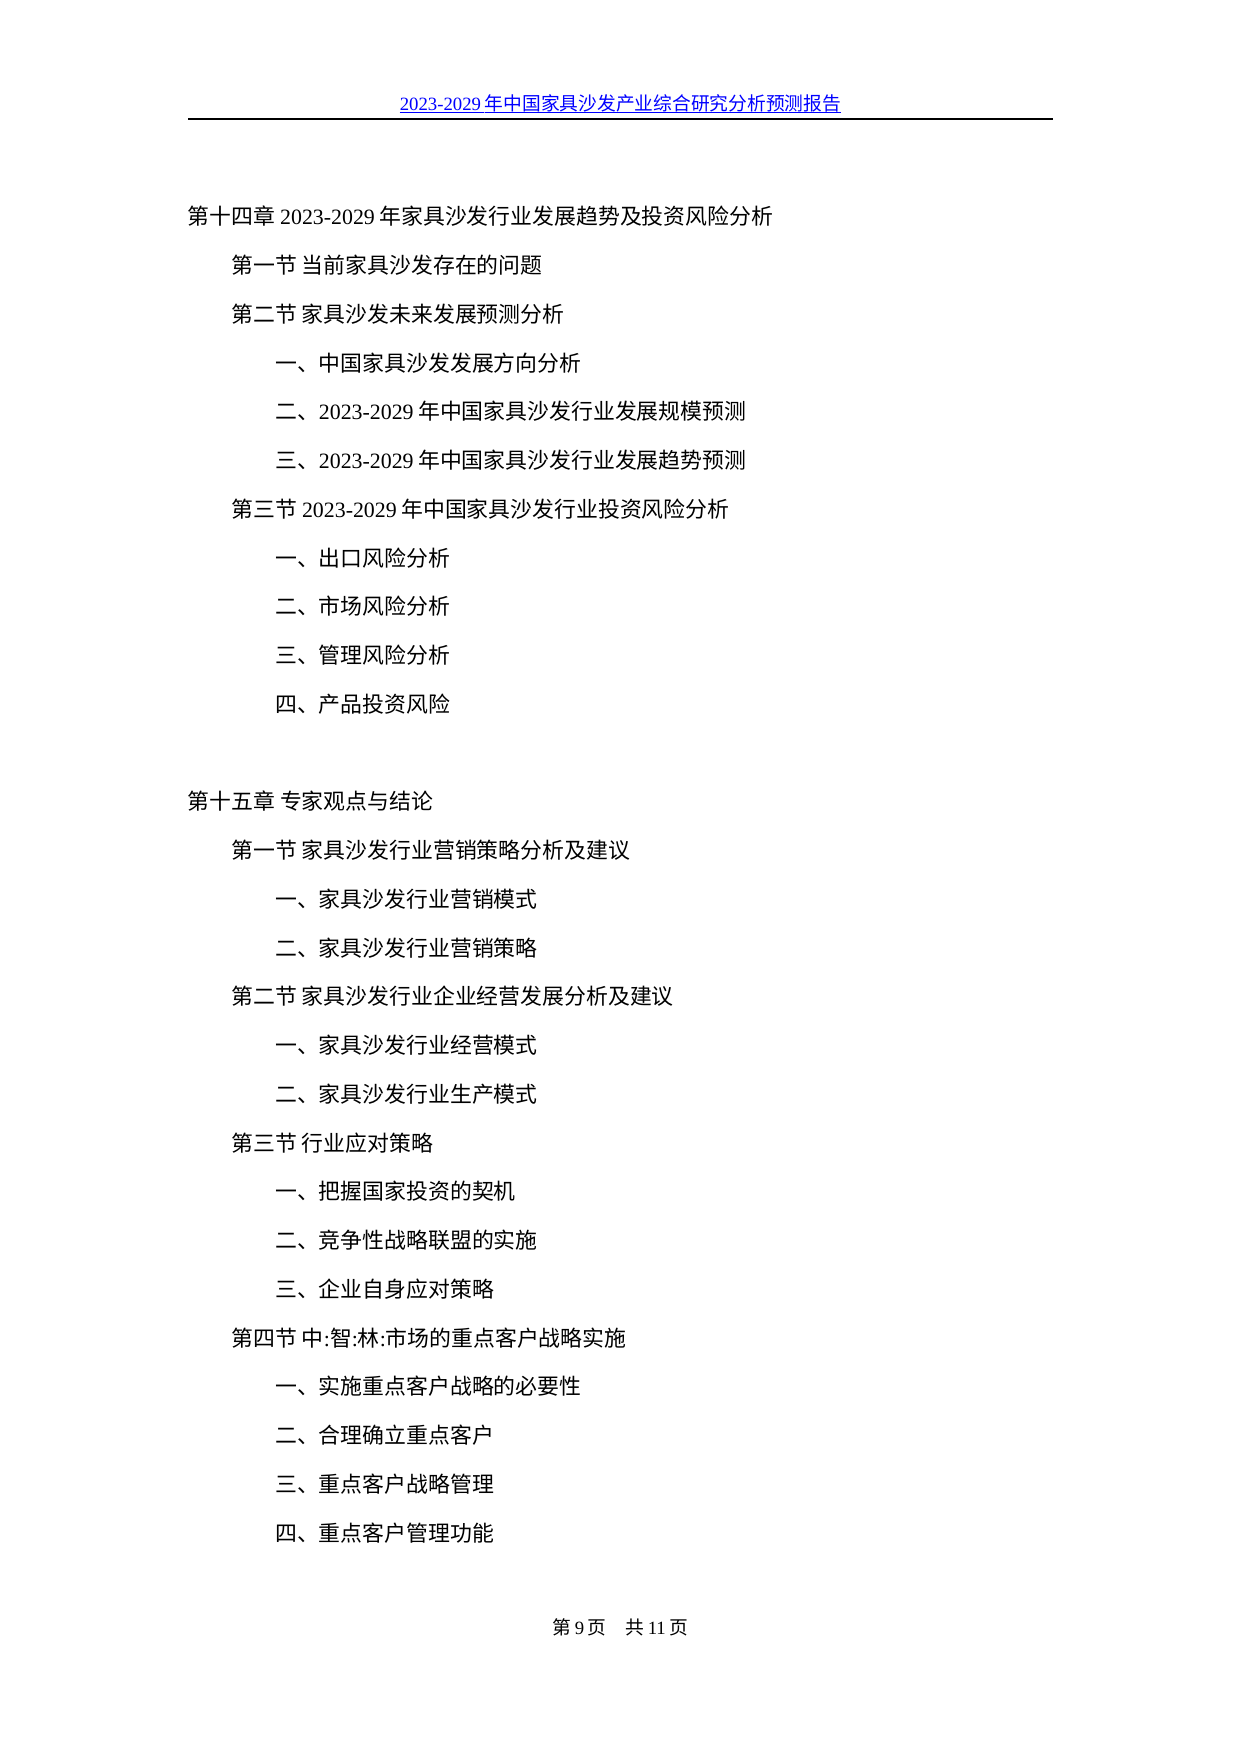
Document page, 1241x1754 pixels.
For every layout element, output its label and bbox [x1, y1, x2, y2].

text [187, 150, 1053, 1548]
